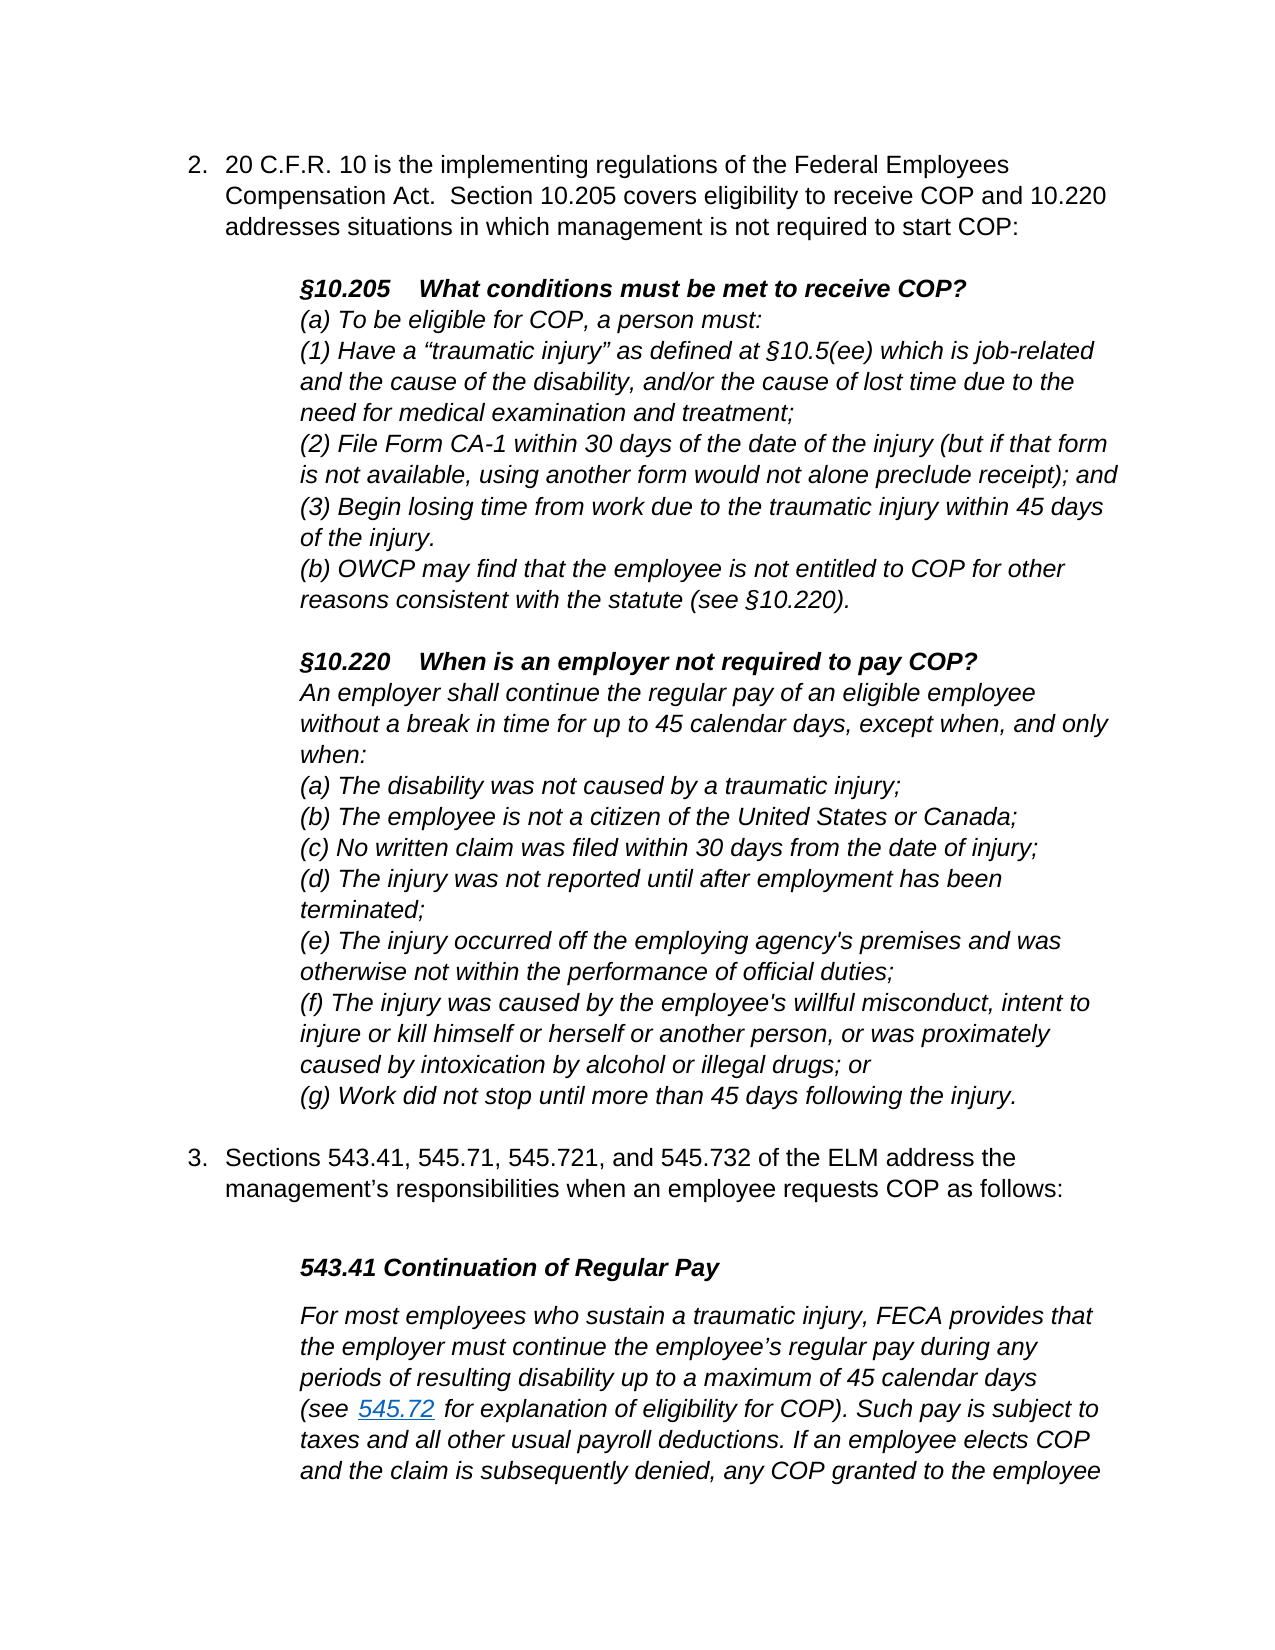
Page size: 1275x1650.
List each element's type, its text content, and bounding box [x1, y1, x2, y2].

list (3) Begin losing time from work due to the traumatic injury within 45 days of the injury. [300, 491, 1125, 551]
list Sections 543.41, 545.71, 545.721, and 545.732 of the ELM address the management’s responsibilities when an employee requests COP as follows: [187, 1143, 1125, 1203]
list (d) The injury was not reported until after employment has been terminated; [300, 864, 1125, 924]
list §10.220 When is an employer not required to pay COP? [300, 647, 1125, 675]
list (f) The injury was caused by the employee's willful misconduct, intent to injure or kill himself or herself or another person, or was proximately caused by intoxication by alcohol or illegal drugs; or [300, 988, 1125, 1079]
text 543.41 Continuation of Regular Pay [300, 1253, 1125, 1282]
list (b) OWCP may find that the employee is not entitled to COP for other reasons consistent with the statute (see §10.220). [300, 553, 1125, 613]
list (2) File Form CA-1 within 30 days of the date of the injury (but if that form is not available, using another form would not alone preclude receipt); and [300, 429, 1125, 489]
list 20 C.F.R. 10 is the implementing regulations of the Federal Employees Compensation Act. Section 10.205 covers eligibility to receive COP and 10.220 addresses situations in which management is not required to start COP: [187, 150, 1125, 241]
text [300, 1301, 1125, 1485]
list (g) Work did not stop until more than 45 days following the injury. [300, 1081, 1125, 1110]
list (b) The employee is not a citizen of the United States or Canada; [300, 802, 1125, 831]
list (c) No written claim was filed within 30 days from the date of injury; [300, 833, 1125, 862]
list (1) Have a “traumatic injury” as defined at §10.5(ee) which is job-related and the cause of the disability, and/or the cause of lost time due to the need for medical examination and treatment; [300, 336, 1125, 427]
list An employer shall continue the regular pay of an eligible employee without a break in time for up to 45 calendar days, except when, and only when: [300, 678, 1125, 768]
list (a) The disability was not caused by a traumatic injury; [300, 771, 1125, 799]
list §10.205 What conditions must be met to receive COP? [300, 274, 1125, 303]
list (e) The injury occurred off the employing agency's premises and was otherwise not within the performance of official duties; [300, 926, 1125, 986]
list (a) To be eligible for COP, a person must: [300, 305, 1125, 334]
